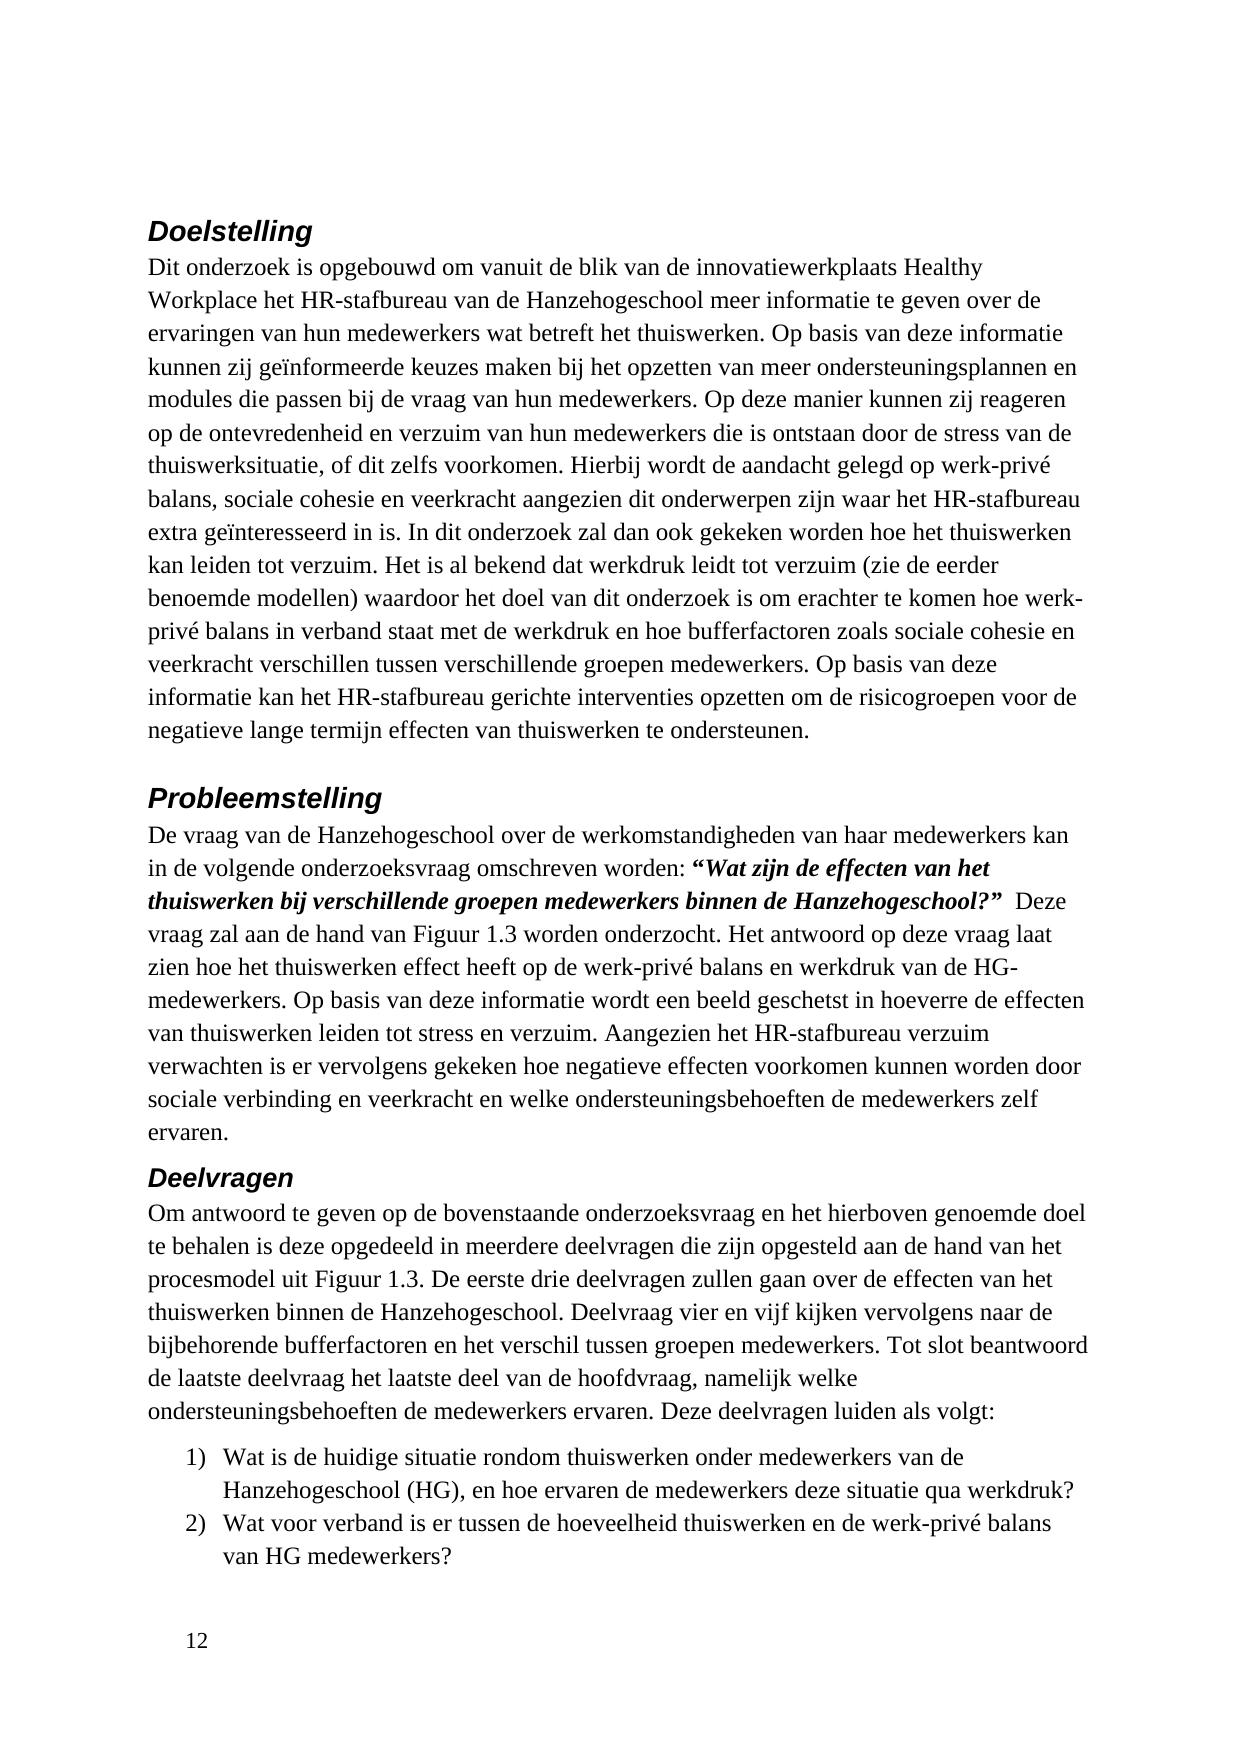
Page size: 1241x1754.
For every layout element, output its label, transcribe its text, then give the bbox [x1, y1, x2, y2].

text De vraag van de Hanzehogeschool over de werkomstandigheden van haar medewerkers kan in de volgende onderzoeksvraag omschreven worden: “Wat zijn de effecten van het thuiswerken bij verschillende groepen medewerkers binnen de Hanzehogeschool?” Deze vraag zal aan de hand van Figuur 1.3 worden onderzocht. Het antwoord op deze vraag laat zien hoe het thuiswerken effect heeft op de werk-privé balans en werkdruk van de HG-medewerkers. Op basis van deze informatie wordt een beeld geschetst in hoeverre de effecten van thuiswerken leiden tot stress en verzuim. Aangezien het HR-stafbureau verzuim verwachten is er vervolgens gekeken hoe negatieve effecten voorkomen kunnen worden door sociale verbinding en veerkracht en welke ondersteuningsbehoeften de medewerkers zelf ervaren. [148, 820, 1093, 1146]
text Dit onderzoek is opgebouwd om vanuit de blik van de innovatiewerkplaats Healthy Workplace het HR-stafbureau van de Hanzehogeschool meer informatie te geven over de ervaringen van hun medewerkers wat betreft het thuiswerken. Op basis van deze informatie kunnen zij geïnformeerde keuzes maken bij het opzetten van meer ondersteuningsplannen en modules die passen bij de vraag van hun medewerkers. Op deze manier kunnen zij reageren op de ontevredenheid en verzuim van hun medewerkers die is ontstaan door de stress van de thuiswerksituatie, of dit zelfs voorkomen. Hierbij wordt de aandacht gelegd op werk-privé balans, sociale cohesie en veerkracht aangezien dit onderwerpen zijn waar het HR-stafbureau extra geïnteresseerd in is. In dit onderzoek zal dan ook gekeken worden hoe het thuiswerken kan leiden tot verzuim. Het is al bekend dat werkdruk leidt tot verzuim (zie de eerder benoemde modellen) waardoor het doel van dit onderzoek is om erachter te komen hoe werk-privé balans in verband staat met de werkdruk en hoe bufferfactoren zoals sociale cohesie en veerkracht verschillen tussen verschillende groepen medewerkers. Op basis van deze informatie kan het HR-stafbureau gerichte interventies opzetten om de risicogroepen voor de negatieve lange termijn effecten van thuiswerken te ondersteunen. [148, 252, 1093, 743]
subtitle Doelstelling [148, 214, 1093, 247]
list Wat is de huidige situatie rondom thuiswerken onder medewerkers van de Hanzehogeschool (HG), en hoe ervaren de medewerkers deze situatie qua werkdruk? [185, 1442, 1093, 1504]
text Om antwoord te geven op de bovenstaande onderzoeksvraag en het hierboven genoemde doel te behalen is deze opgedeeld in meerdere deelvragen die zijn opgesteld aan de hand van het procesmodel uit Figuur 1.3. De eerste drie deelvragen zullen gaan over de effecten van het thuiswerken binnen de Hanzehogeschool. Deelvraag vier en vijf kijken vervolgens naar de bijbehorende bufferfactoren en het verschil tussen groepen medewerkers. Tot slot beantwoord de laatste deelvraag het laatste deel van de hoofdvraag, namelijk welke ondersteuningsbehoeften de medewerkers ervaren. Deze deelvragen luiden als volgt: [148, 1198, 1093, 1425]
list Wat voor verband is er tussen de hoeveelheid thuiswerken en de werk-privé balans van HG medewerkers? [185, 1508, 1093, 1570]
subtitle Deelvragen [148, 1162, 1093, 1194]
subtitle Probleemstelling [148, 781, 1093, 815]
